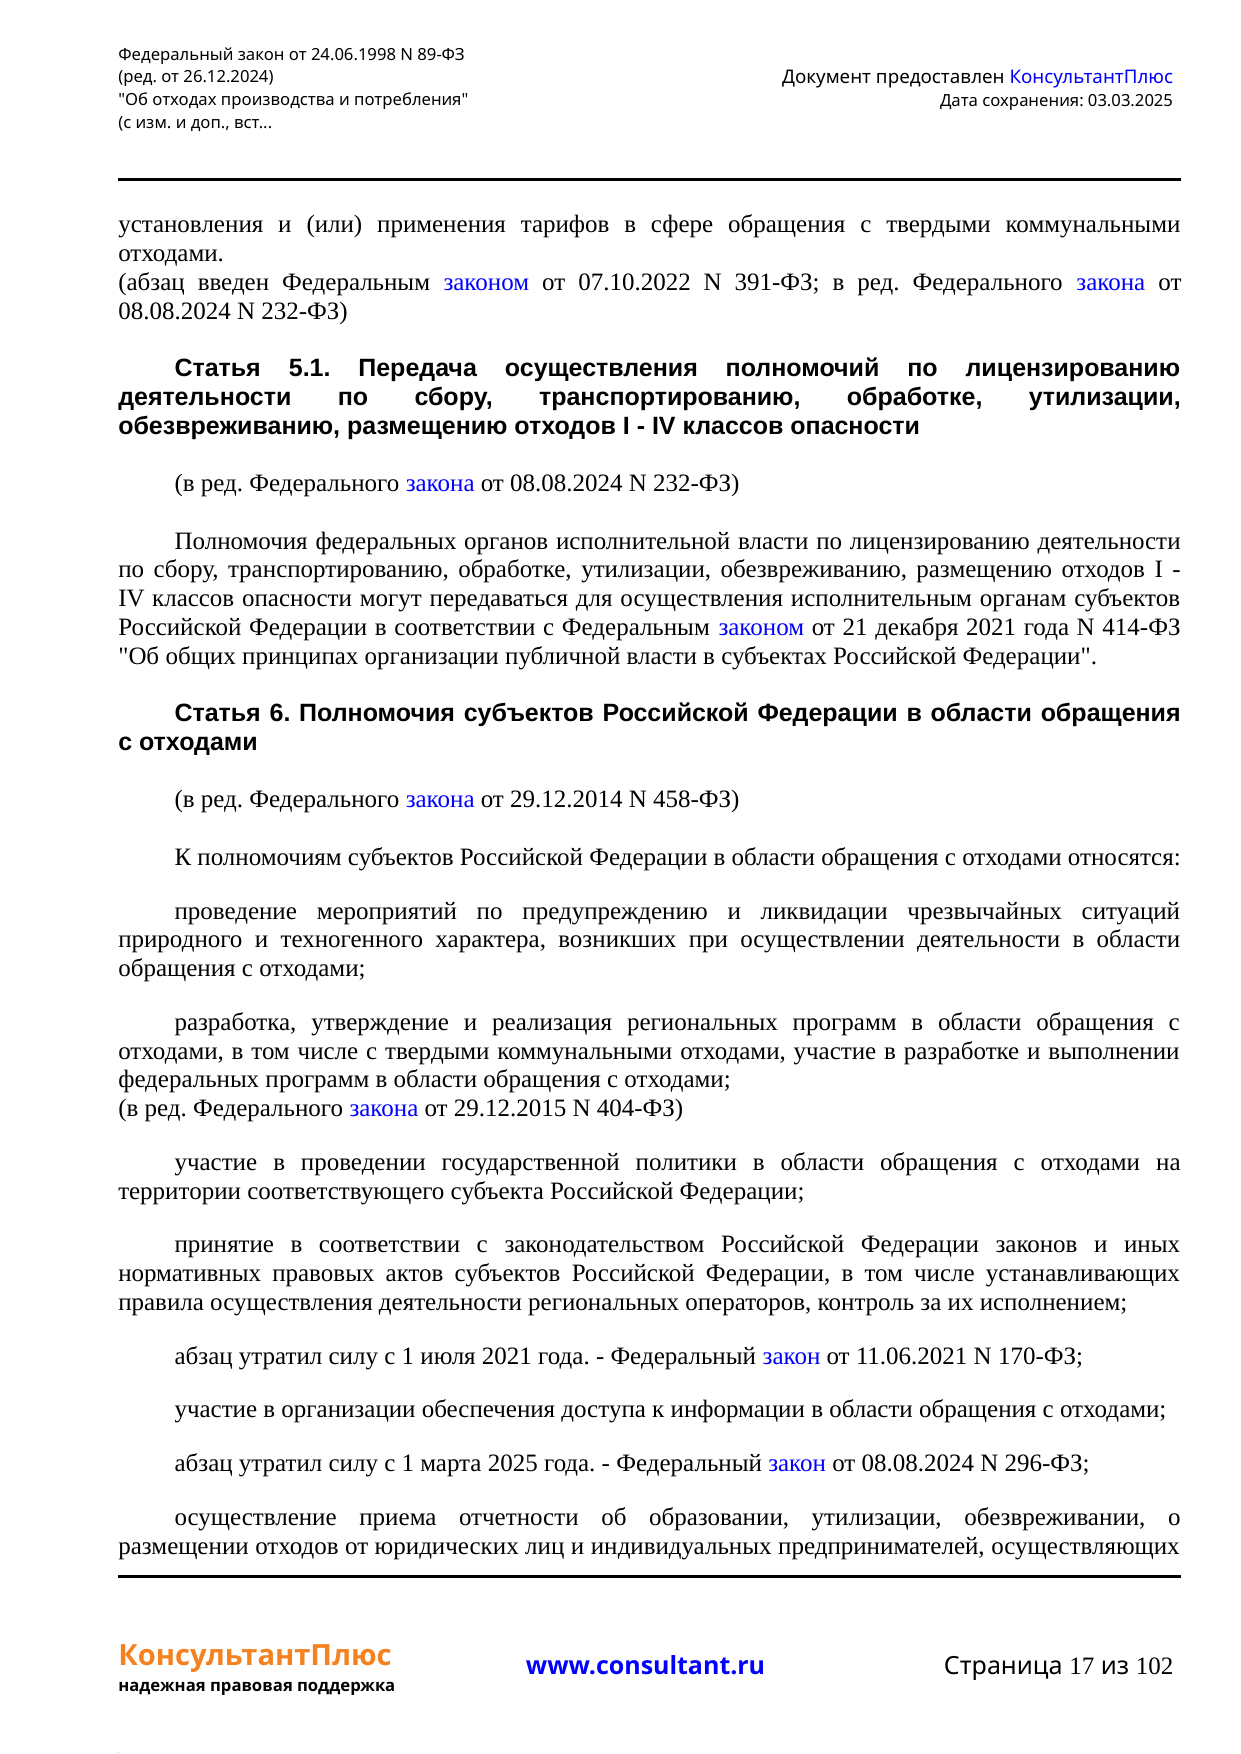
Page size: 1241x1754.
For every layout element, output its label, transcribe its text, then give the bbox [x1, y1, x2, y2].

text участие в организации обеспечения доступа к информации в области обращения с отходами; [118, 1394, 1181, 1423]
text проведение мероприятий по предупреждению и ликвидации чрезвычайных ситуаций природного и техногенного характера, возникших при осуществлении деятельности в области обращения с отходами; [118, 896, 1181, 982]
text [118, 209, 1181, 267]
title Статья 6. Полномочия субъектов Российской Федерации в области обращения с отходами [118, 698, 1181, 756]
text К полномочиям субъектов Российской Федерации в области обращения с отходами относятся: [118, 842, 1181, 871]
title Статья 5.1. Передача осуществления полномочий по лицензированию деятельности по сбору, транспортированию, обработке, утилизации, обезвреживанию, размещению отходов I - IV классов опасности [118, 353, 1181, 439]
text принятие в соответствии с законодательством Российской Федерации законов и иных нормативных правовых актов субъектов Российской Федерации, в том числе устанавливающих правила осуществления деятельности региональных операторов, контроль за их исполнением; [118, 1229, 1181, 1316]
text разработка, утверждение и реализация региональных программ в области обращения с отходами, в том числе с твердыми коммунальными отходами, участие в разработке и выполнении федеральных программ в области обращения с отходами; [118, 1007, 1181, 1093]
text участие в проведении государственной политики в области обращения с отходами на территории соответствующего субъекта Российской Федерации; [118, 1147, 1181, 1204]
text абзац утратил силу с 1 марта 2025 года. - Федеральный закон от 08.08.2024 N 296-ФЗ; [118, 1448, 1181, 1477]
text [118, 1502, 1181, 1559]
text Полномочия федеральных органов исполнительной власти по лицензированию деятельности по сбору, транспортированию, обработке, утилизации, обезвреживанию, размещению отходов I - IV классов опасности могут передаваться для осуществления исполнительным органам субъектов Российской Федерации в соответствии с Федеральным законом от 21 декабря 2021 года N 414-ФЗ "Об общих принципах организации публичной власти в субъектах Российской Федерации". [118, 526, 1181, 669]
text абзац утратил силу с 1 июля 2021 года. - Федеральный закон от 11.06.2021 N 170-ФЗ; [118, 1341, 1181, 1369]
text (в ред. Федерального закона от 29.12.2015 N 404-ФЗ) [118, 1093, 1181, 1122]
text (в ред. Федерального закона от 08.08.2024 N 232-ФЗ) [118, 468, 1181, 497]
text (абзац введен Федеральным законом от 07.10.2022 N 391-ФЗ; в ред. Федерального закона от 08.08.2024 N 232-ФЗ) [118, 267, 1181, 324]
text (в ред. Федерального закона от 29.12.2014 N 458-ФЗ) [118, 784, 1181, 813]
